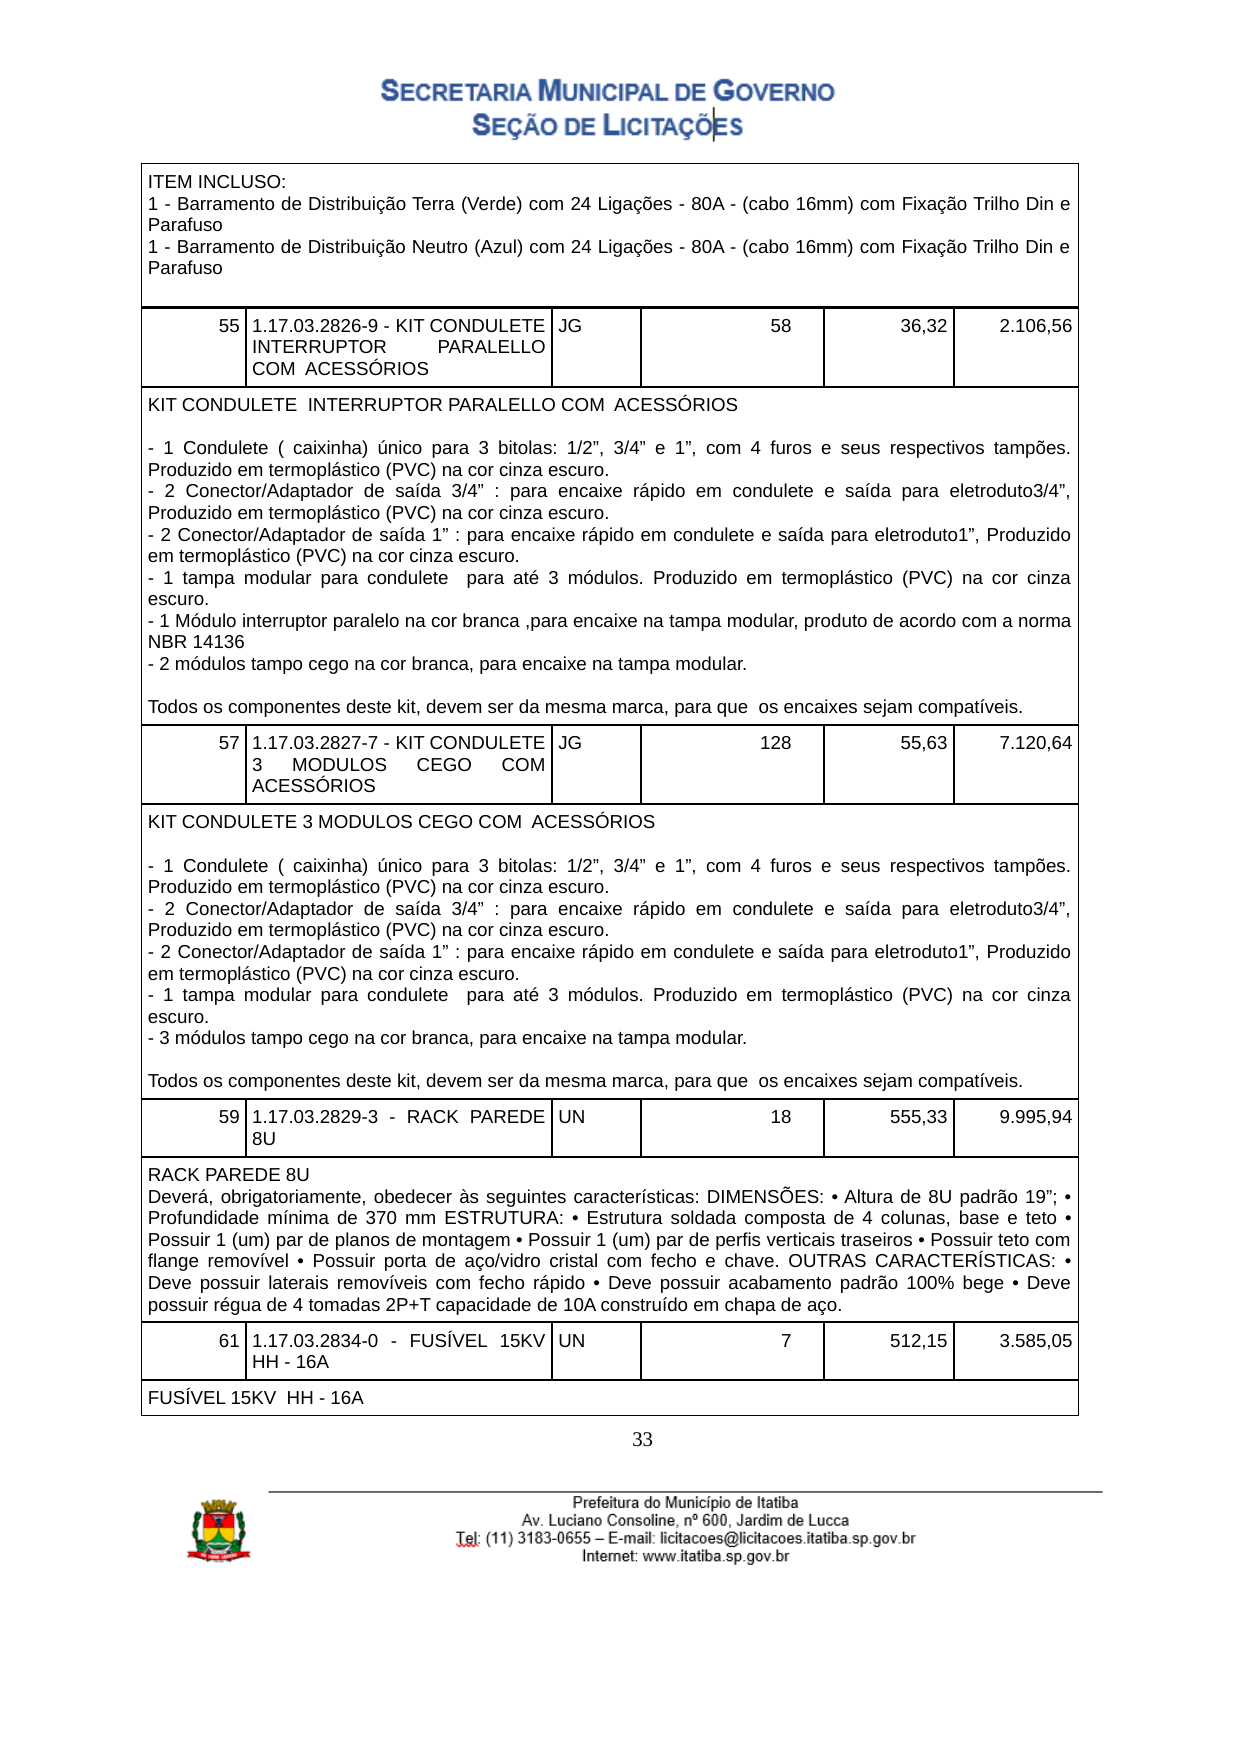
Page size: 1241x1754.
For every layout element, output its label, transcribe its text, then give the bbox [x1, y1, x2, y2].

table_cell JG [553, 726, 640, 803]
picture [148, 59, 1034, 148]
table_cell 61 [142, 1323, 245, 1379]
table_cell 2.106,56 [955, 309, 1078, 386]
picture [148, 1450, 1137, 1591]
table_cell FUSÍVEL 15KV HH - 16A Tamanho: 325mm Corrente: 16A Tensão: 15KV Capacidade de Interrupção: 31,5KA Disparador: 5kgf [142, 1381, 1078, 1415]
table_cell JG [553, 309, 640, 386]
table_cell [798, 1100, 823, 1156]
table_cell 57 [142, 726, 245, 803]
table_cell 7 [642, 1323, 797, 1379]
table_cell 1.17.03.2826-9 - KIT CONDULETE INTERRUPTOR PARALELLO COM ACESSÓRIOS [247, 309, 551, 386]
table_cell [798, 726, 823, 803]
table_cell 9.995,94 [955, 1100, 1078, 1156]
table_cell 58 [642, 309, 797, 386]
table_cell KIT CONDULETE INTERRUPTOR PARALELLO COM ACESSÓRIOS - 1 Condulete ( caixinha) único para 3 bitolas: 1/2”, 3/4” e 1”, com 4 furos e seus respectivos tampões. Produzido em termoplástico (PVC) na cor cinza escuro. - 2 Conector/Adaptador de saída 3/4” : para encaixe rápido em condulete e saída para eletroduto3/4”, Produzido em termoplástico (PVC) na cor cinza escuro. - 2 Conector/Adaptador de saída 1” : para encaixe rápido em condulete e saída para eletroduto1”, Produzido em termoplástico (PVC) na cor cinza escuro. - 1 tampa modular para condulete para até 3 módulos. Produzido em termoplástico (PVC) na cor cinza escuro. - 1 Módulo interruptor paralelo na cor branca ,para encaixe na tampa modular, produto de acordo com a norma NBR 14136 - 2 módulos tampo cego na cor branca, para encaixe na tampa modular. Todos os componentes deste kit, devem ser da mesma marca, para que os encaixes sejam compatíveis. [142, 388, 1078, 724]
table_cell [798, 1323, 823, 1379]
table_cell 55 [142, 309, 245, 386]
table_cell 512,15 [825, 1323, 953, 1379]
table_cell KIT CONDULETE 3 MODULOS CEGO COM ACESSÓRIOS - 1 Condulete ( caixinha) único para 3 bitolas: 1/2”, 3/4” e 1”, com 4 furos e seus respectivos tampões. Produzido em termoplástico (PVC) na cor cinza escuro. - 2 Conector/Adaptador de saída 3/4” : para encaixe rápido em condulete e saída para eletroduto3/4”, Produzido em termoplástico (PVC) na cor cinza escuro. - 2 Conector/Adaptador de saída 1” : para encaixe rápido em condulete e saída para eletroduto1”, Produzido em termoplástico (PVC) na cor cinza escuro. - 1 tampa modular para condulete para até 3 módulos. Produzido em termoplástico (PVC) na cor cinza escuro. - 3 módulos tampo cego na cor branca, para encaixe na tampa modular. Todos os componentes deste kit, devem ser da mesma marca, para que os encaixes sejam compatíveis. [142, 805, 1078, 1098]
table_cell 128 [642, 726, 797, 803]
table_cell 36,32 [825, 309, 953, 386]
table_cell 59 [142, 1100, 245, 1156]
table_cell 1.17.03.2829-3 - RACK PAREDE 8U [247, 1100, 551, 1156]
table_cell UN [553, 1100, 640, 1156]
table_cell 555,33 [825, 1100, 953, 1156]
table_cell 55,63 [825, 726, 953, 803]
table_cell 1.17.03.2834-0 - FUSÍVEL 15KV HH - 16A [247, 1323, 551, 1379]
table_cell 3.585,05 [955, 1323, 1078, 1379]
table_cell RACK PAREDE 8U Deverá, obrigatoriamente, obedecer às seguintes características: DIMENSÕES: • Altura de 8U padrão 19”; • Profundidade mínima de 370 mm ESTRUTURA: • Estrutura soldada composta de 4 colunas, base e teto • Possuir 1 (um) par de planos de montagem • Possuir 1 (um) par de perfis verticais traseiros • Possuir teto com flange removível • Possuir porta de aço/vidro cristal com fecho e chave. OUTRAS CARACTERÍSTICAS: • Deve possuir laterais removíveis com fecho rápido • Deve possuir acabamento padrão 100% bege • Deve possuir régua de 4 tomadas 2P+T capacidade de 10A construído em chapa de aço. [142, 1158, 1078, 1321]
table_cell UN [553, 1323, 640, 1379]
table_cell 18 [642, 1100, 797, 1156]
table_cell 7.120,64 [955, 726, 1078, 803]
table_cell 1.17.03.2827-7 - KIT CONDULETE 3 MODULOS CEGO COM ACESSÓRIOS [247, 726, 551, 803]
table_cell [798, 309, 823, 386]
